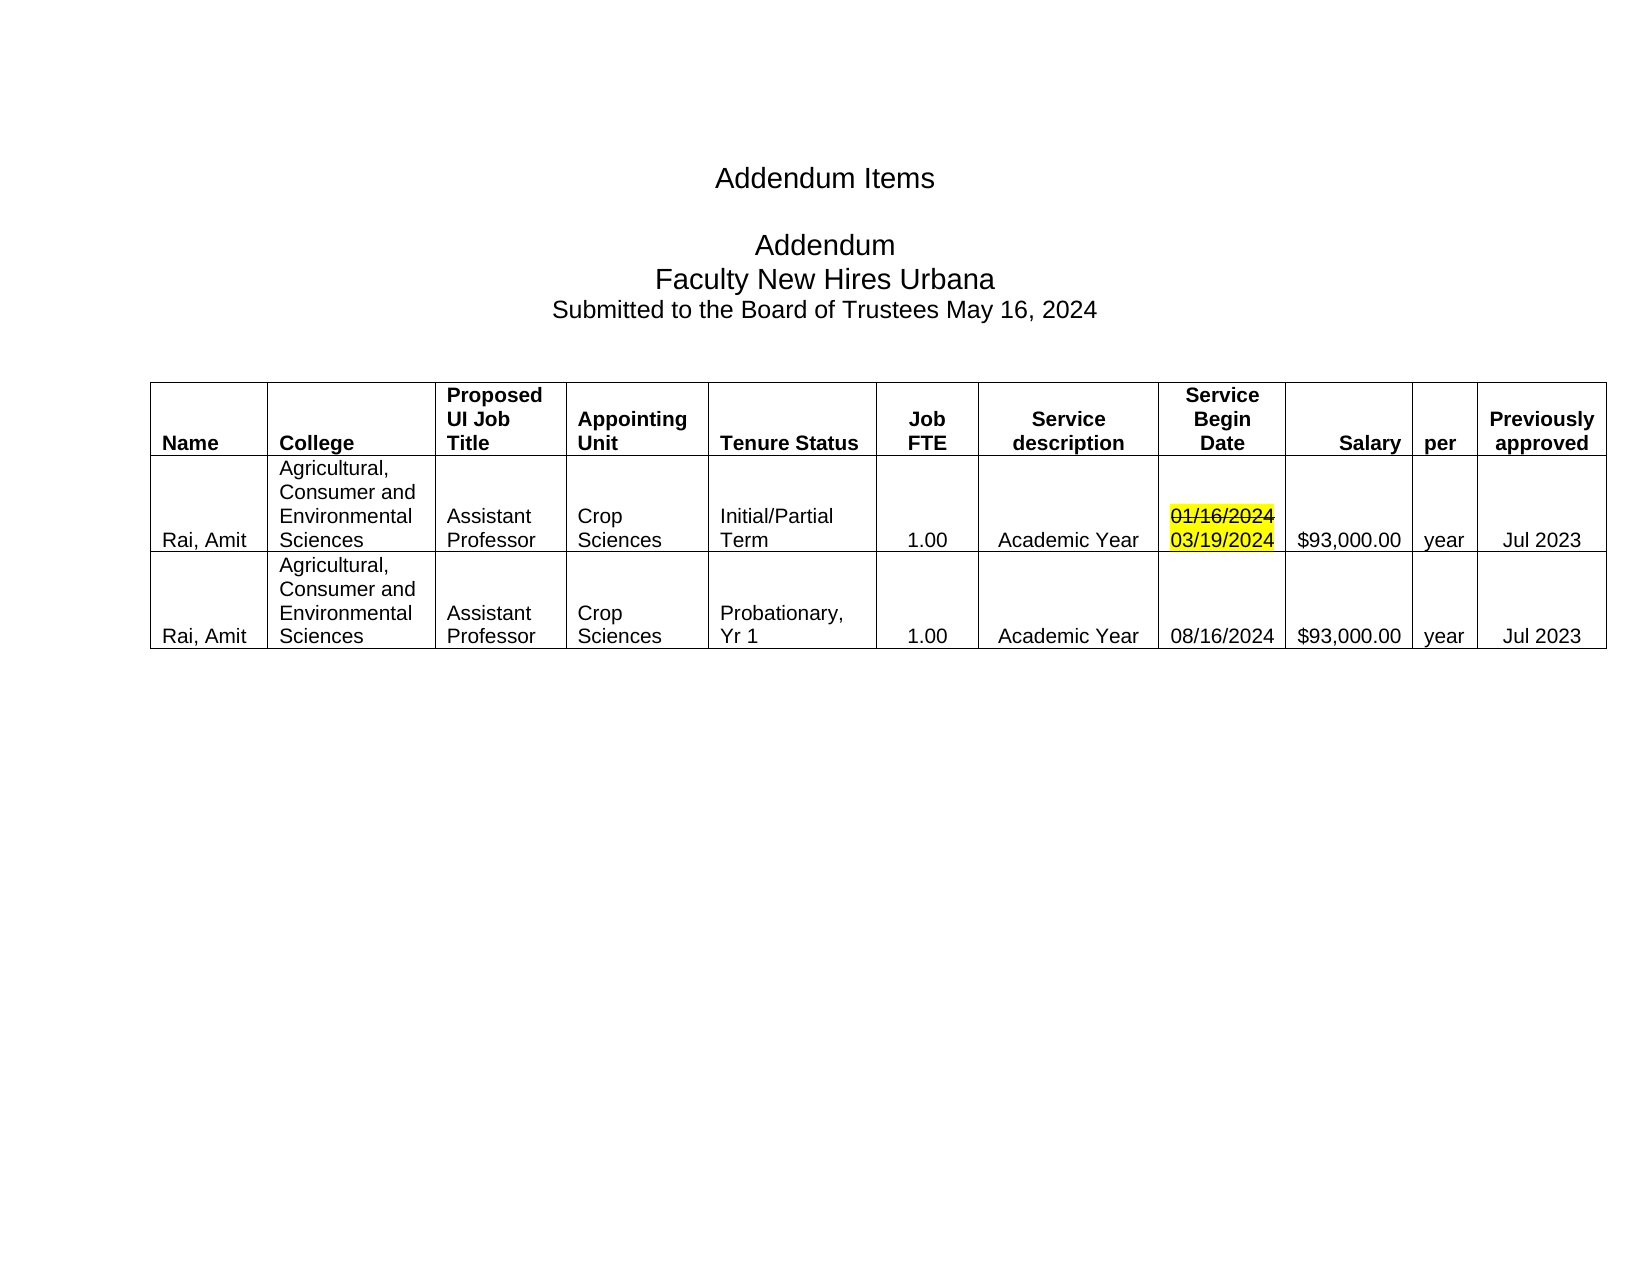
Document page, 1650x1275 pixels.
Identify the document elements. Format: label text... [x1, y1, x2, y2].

table_cell Assistant Professor [436, 552, 566, 648]
table_cell Crop Sciences [567, 552, 708, 648]
table_cell 01/16/2024 03/19/2024 [1159, 456, 1285, 551]
subtitle Addendum [150, 228, 1500, 262]
table_header Tenure Status [709, 383, 876, 454]
table_header Service Begin Date [1159, 383, 1285, 454]
table_header Service description [979, 383, 1158, 454]
table_header College [268, 383, 435, 454]
table_cell Initial/Partial Term [709, 456, 876, 551]
subtitle Addendum Items [150, 161, 1500, 195]
table_cell year [1413, 456, 1477, 551]
table_cell Jul 2023 [1478, 552, 1606, 648]
table_cell Crop Sciences [567, 456, 708, 551]
table_header per [1413, 383, 1477, 454]
table_cell Probationary, Yr 1 [709, 552, 876, 648]
table_cell year [1413, 552, 1477, 648]
table_cell $93,000.00 [1286, 456, 1412, 551]
table_header Previously approved [1478, 383, 1606, 454]
table_cell Jul 2023 [1478, 456, 1606, 551]
table_header Salary [1286, 383, 1412, 454]
table_cell 1.00 [877, 552, 978, 648]
table_cell Academic Year [979, 552, 1158, 648]
table_header Name [151, 383, 267, 454]
table_cell Rai, Amit [151, 456, 267, 551]
table_cell Assistant Professor [436, 456, 566, 551]
table_cell Academic Year [979, 456, 1158, 551]
table_header Job FTE [877, 383, 978, 454]
text Submitted to the Board of Trustees May 16, 2024 [150, 295, 1500, 324]
table_cell 08/16/2024 [1159, 552, 1285, 648]
table_header Proposed UI Job Title [436, 383, 566, 454]
table_cell Agricultural, Consumer and Environmental Sciences [268, 456, 435, 551]
table_cell Rai, Amit [151, 552, 267, 648]
subtitle Faculty New Hires Urbana [150, 262, 1500, 295]
table_header Appointing Unit [567, 383, 708, 454]
table_cell $93,000.00 [1286, 552, 1412, 648]
table_cell 1.00 [877, 456, 978, 551]
table_cell Agricultural, Consumer and Environmental Sciences [268, 552, 435, 648]
